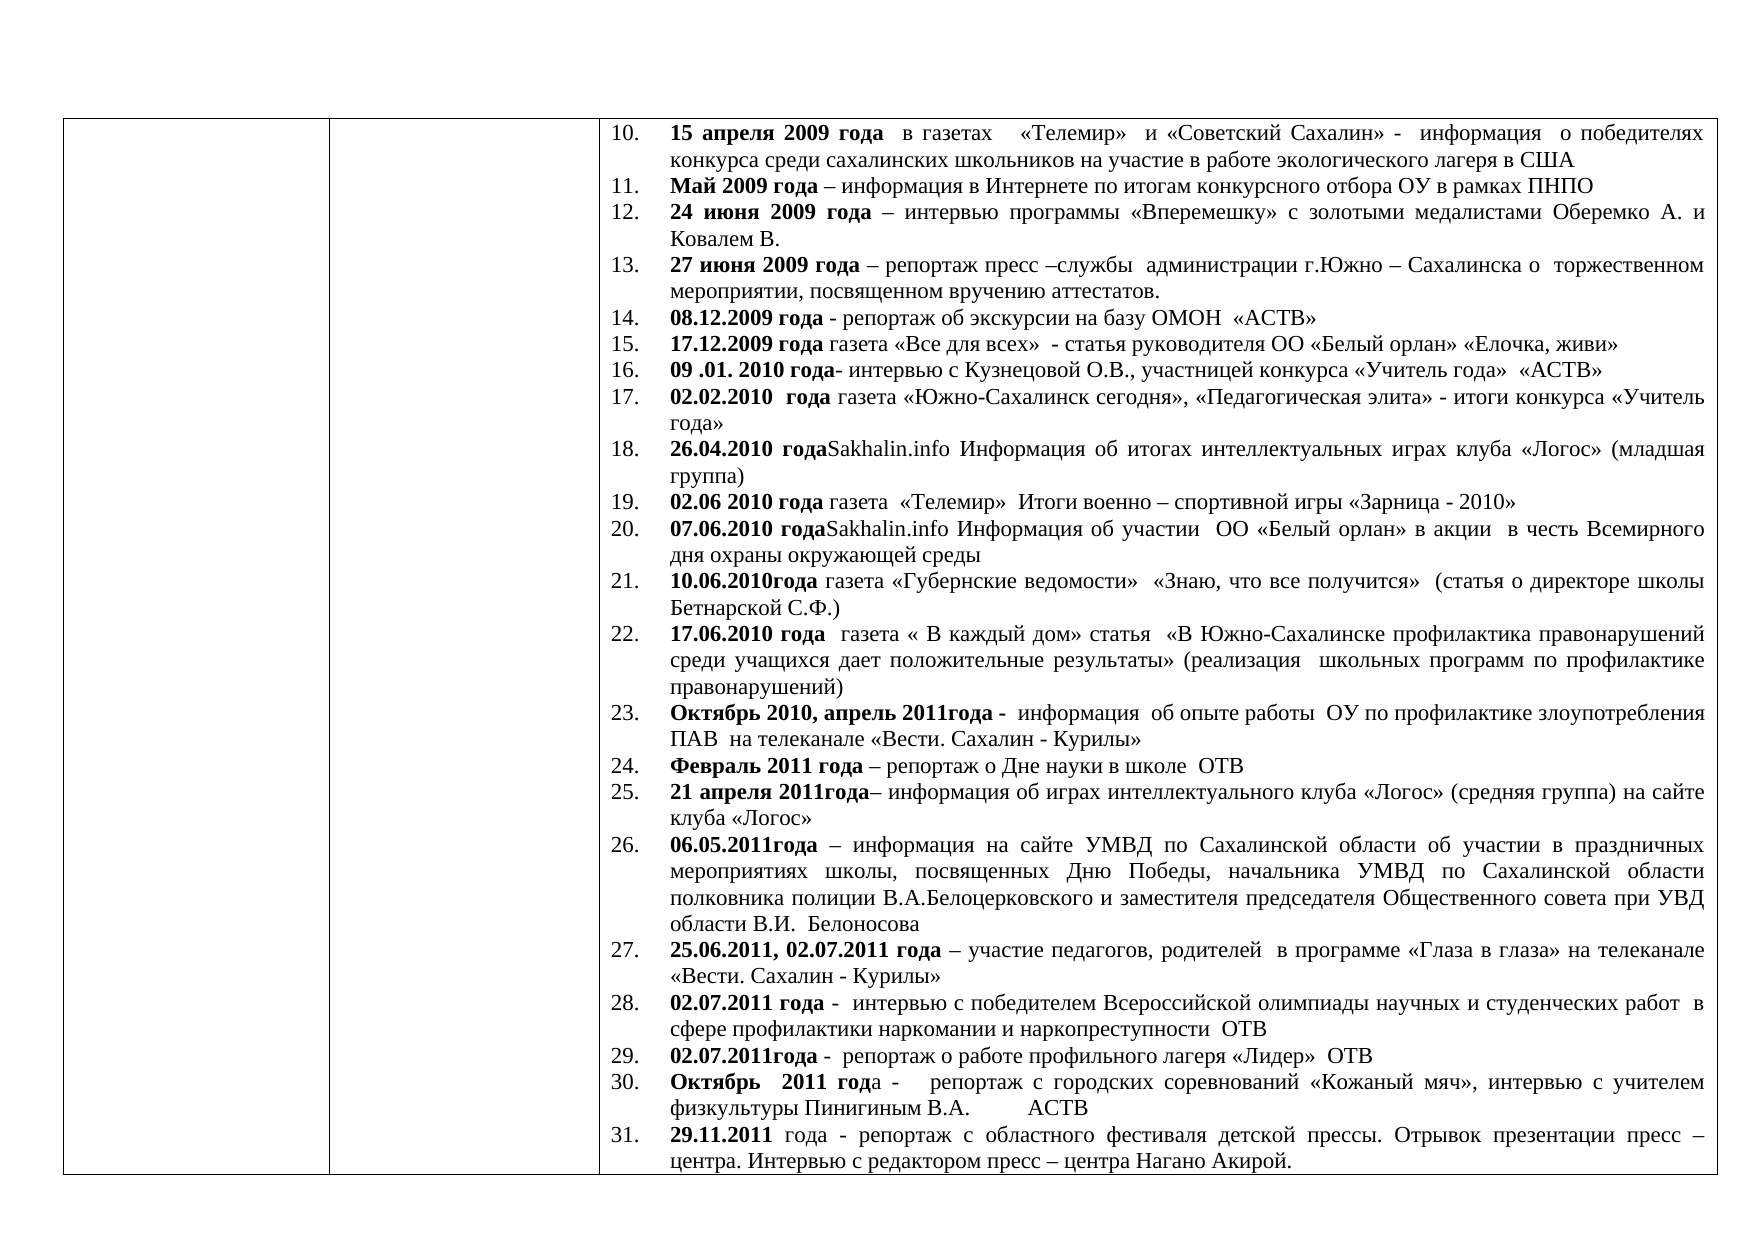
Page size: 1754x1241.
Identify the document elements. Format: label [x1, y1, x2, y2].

table_cell [600, 119, 1717, 1173]
table_cell [330, 119, 599, 1173]
